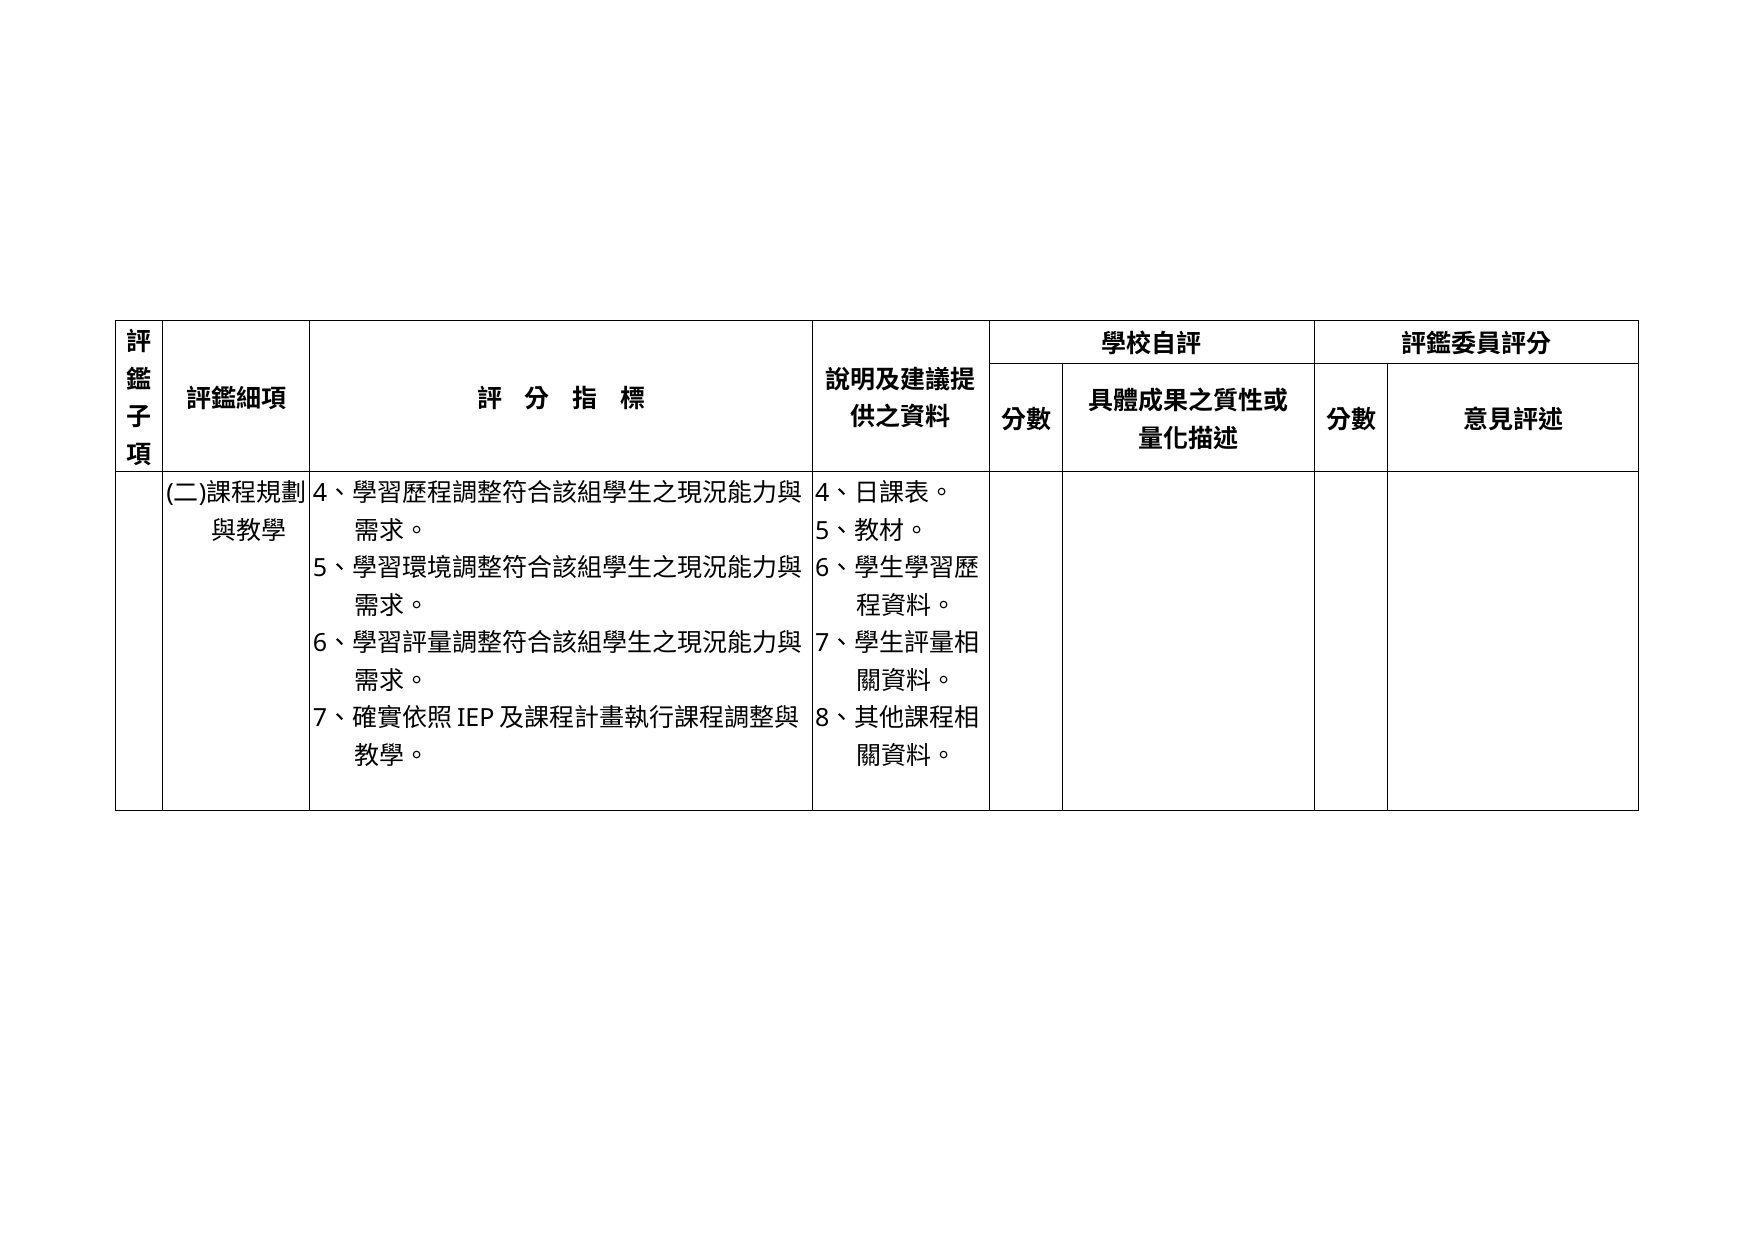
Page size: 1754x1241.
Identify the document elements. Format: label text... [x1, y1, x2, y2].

table_cell 分數 [990, 364, 1062, 471]
table_header 評鑑子項 [116, 321, 162, 471]
table_cell [116, 472, 162, 810]
table_header 評 分 指 標 [310, 321, 812, 471]
table_cell [1315, 472, 1387, 810]
table_header 評鑑細項 [163, 321, 309, 471]
table_cell [1388, 472, 1638, 810]
table_header 評鑑委員評分 [1315, 321, 1638, 363]
table_cell 具體成果之質性或 量化描述 [1063, 364, 1314, 471]
table_header 學校自評 [990, 321, 1314, 363]
table_cell 4、日課表。 5、教材。 6、學生學習歷程資料。 7、學生評量相關資料。 8、其他課程相關資料。 [813, 472, 989, 810]
table_cell [1063, 472, 1314, 810]
table_cell (二)課程規劃與教學 [163, 472, 309, 810]
table_header 說明及建議提供之資料 [813, 321, 989, 471]
table_cell 意見評述 [1388, 364, 1638, 471]
table_cell 4、學習歷程調整符合該組學生之現況能力與需求。 5、學習環境調整符合該組學生之現況能力與需求。 6、學習評量調整符合該組學生之現況能力與需求。 7、確實依照IEP及課程計畫執行課程調整與教學。 [310, 472, 812, 810]
table_cell [990, 472, 1062, 810]
table_cell 分數 [1315, 364, 1387, 471]
